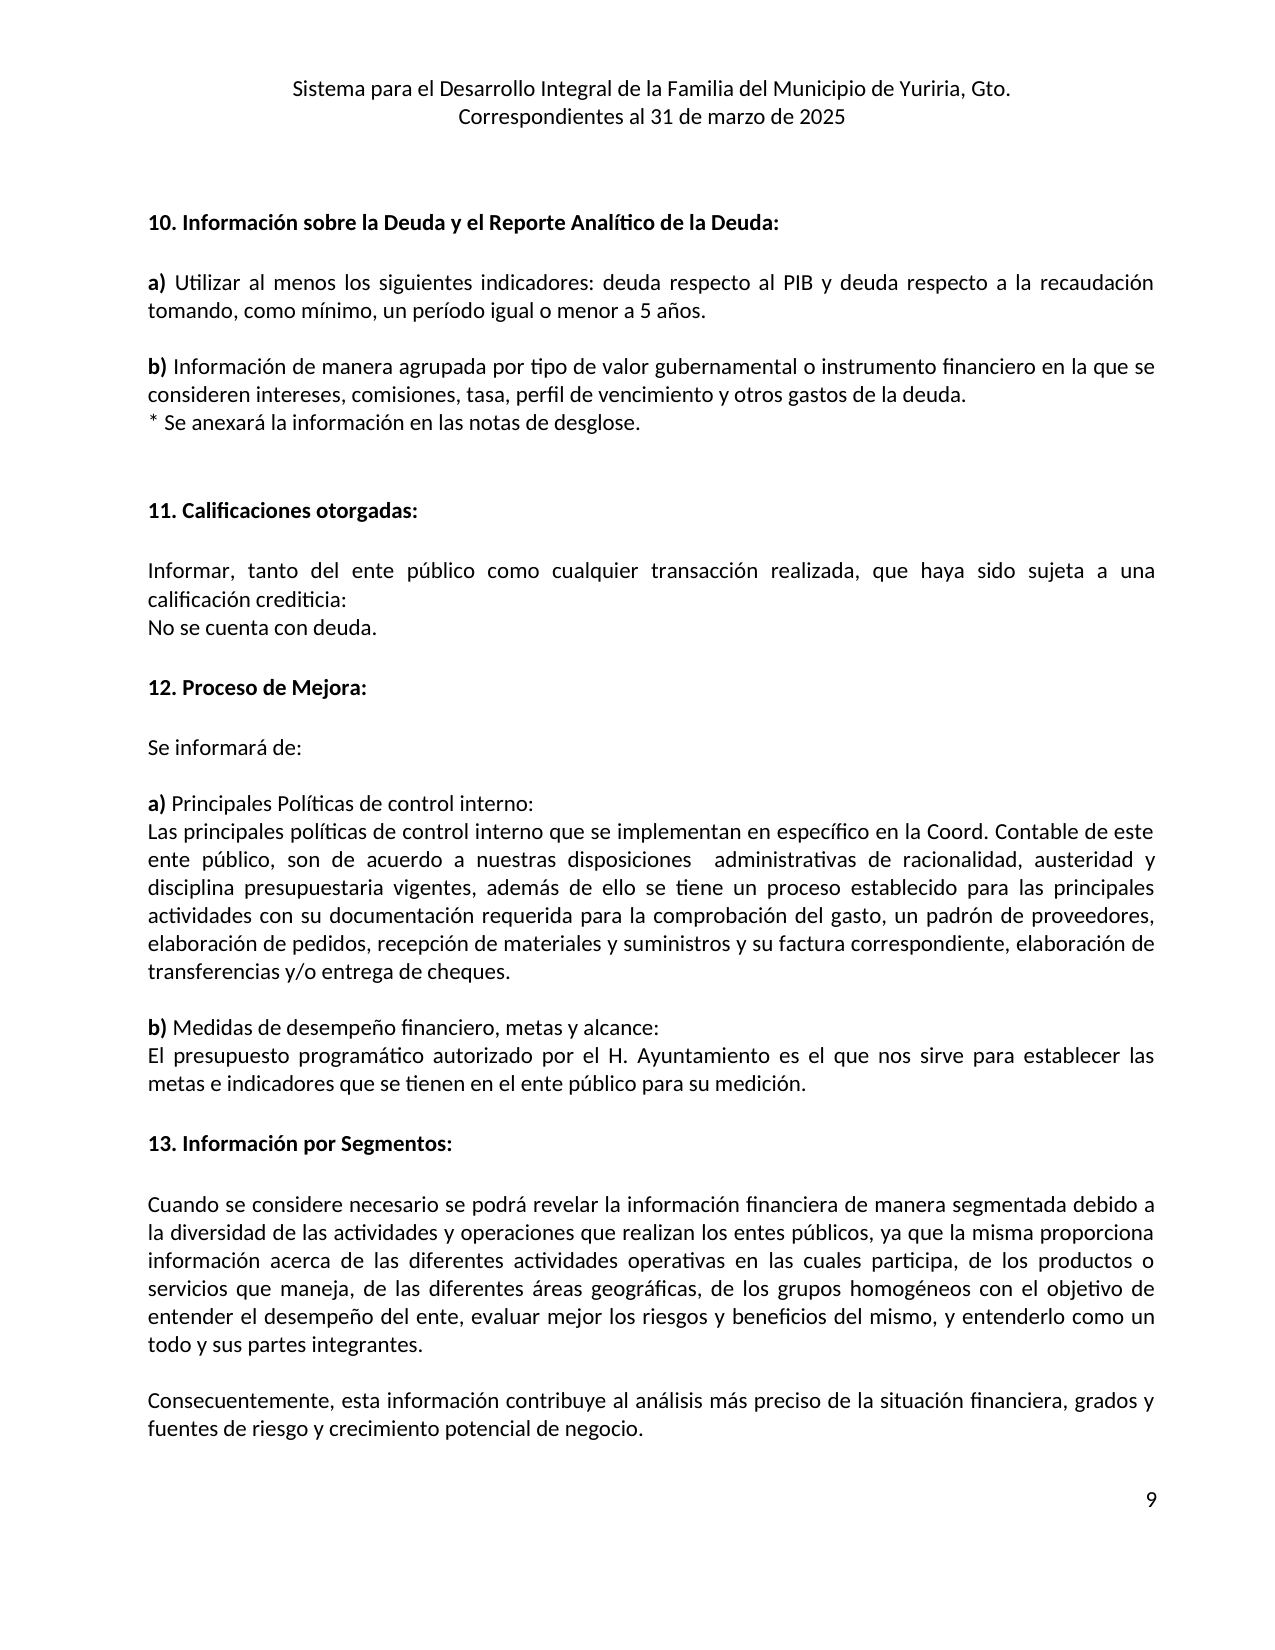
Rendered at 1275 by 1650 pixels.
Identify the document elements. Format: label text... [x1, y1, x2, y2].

text b) Medidas de desempeño financiero, metas y alcance: [148, 1013, 1157, 1041]
subtitle 13. Información por Segmentos: [148, 1129, 1157, 1158]
text El presupuesto programático autorizado por el H. Ayuntamiento es el que nos sirve para establecer las metas e indicadores que se tienen en el ente público para su medición. [148, 1041, 1157, 1097]
text Informar, tanto del ente público como cualquier transacción realizada, que haya sido sujeta a una calificación crediticia: [148, 557, 1157, 613]
subtitle 12. Proceso de Mejora: [148, 673, 1157, 701]
text a) Principales Políticas de control interno: [148, 789, 1157, 817]
subtitle 11. Calificaciones otorgadas: [148, 496, 1157, 524]
text No se cuenta con deuda. [148, 613, 1157, 641]
text Consecuentemente, esta información contribuye al análisis más preciso de la situación financiera, grados y fuentes de riesgo y crecimiento potencial de negocio. [148, 1386, 1157, 1442]
text a) Utilizar al menos los siguientes indicadores: deuda respecto al PIB y deuda respecto a la recaudación tomando, como mínimo, un período igual o menor a 5 años. [148, 268, 1157, 324]
text * Se anexará la información en las notas de desglose. [148, 408, 1157, 436]
text Cuando se considere necesario se podrá revelar la información financiera de manera segmentada debido a la diversidad de las actividades y operaciones que realizan los entes públicos, ya que la misma proporciona información acerca de las diferentes actividades operativas en las cuales participa, de los productos o servicios que maneja, de las diferentes áreas geográficas, de los grupos homogéneos con el objetivo de entender el desempeño del ente, evaluar mejor los riesgos y beneficios del mismo, y entenderlo como un todo y sus partes integrantes. [148, 1190, 1157, 1358]
text Las principales políticas de control interno que se implementan en específico en la Coord. Contable de este ente público, son de acuerdo a nuestras disposiciones administrativas de racionalidad, austeridad y disciplina presupuestaria vigentes, además de ello se tiene un proceso establecido para las principales actividades con su documentación requerida para la comprobación del gasto, un padrón de proveedores, elaboración de pedidos, recepción de materiales y suministros y su factura correspondiente, elaboración de transferencias y/o entrega de cheques. [148, 817, 1157, 985]
text Se informará de: [148, 733, 1157, 761]
text b) Información de manera agrupada por tipo de valor gubernamental o instrumento financiero en la que se consideren intereses, comisiones, tasa, perfil de vencimiento y otros gastos de la deuda. [148, 352, 1157, 408]
subtitle 10. Información sobre la Deuda y el Reporte Analítico de la Deuda: [148, 208, 1157, 236]
